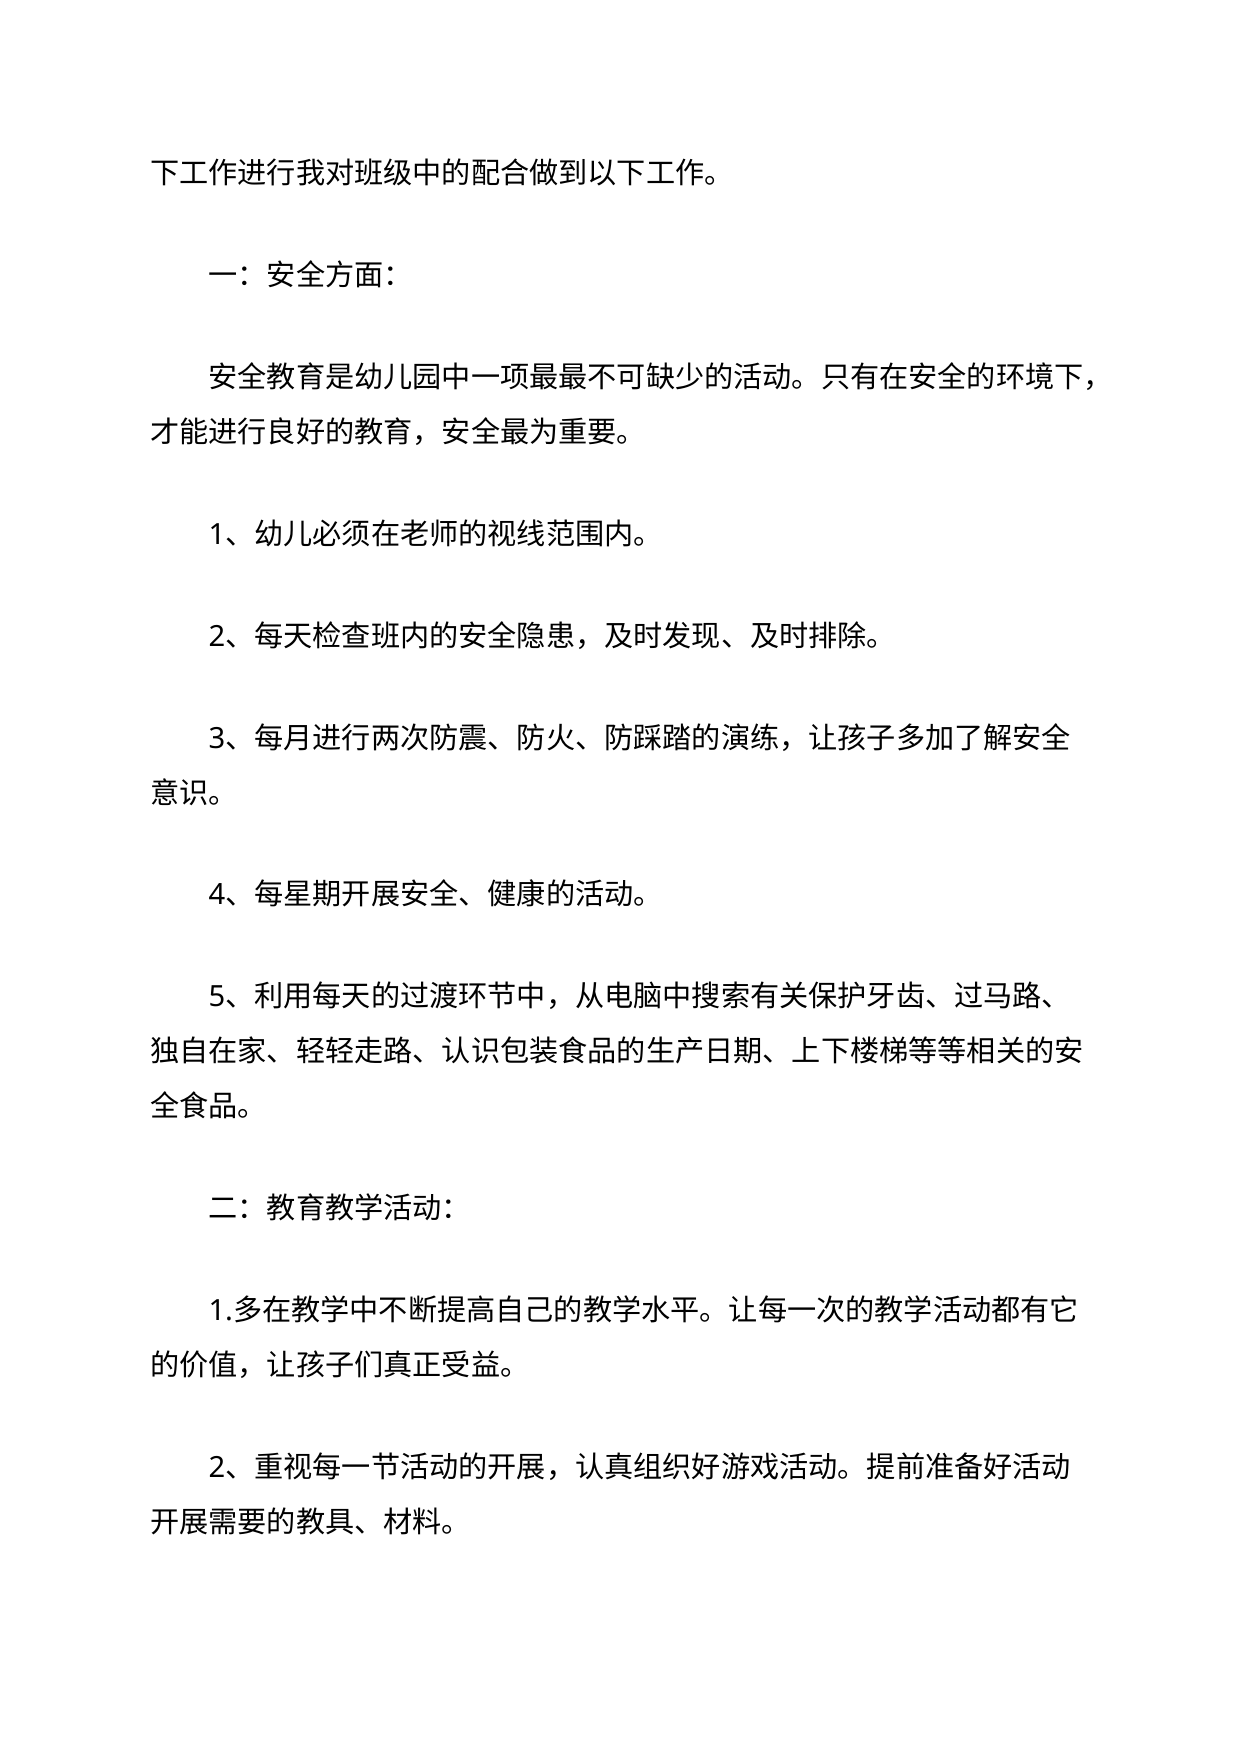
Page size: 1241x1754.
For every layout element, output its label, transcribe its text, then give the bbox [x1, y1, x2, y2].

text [150, 150, 1090, 192]
text 1、幼儿必须在老师的视线范围内。 [150, 510, 1090, 553]
text 4、每星期开展安全、健康的活动。 [150, 871, 1090, 913]
text 1.多在教学中不断提高自己的教学水平。让每一次的教学活动都有它的价值，让孩子们真正受益。 [150, 1286, 1090, 1384]
text 2、重视每一节活动的开展，认真组织好游戏活动。提前准备好活动开展需要的教具、材料。 [150, 1443, 1090, 1540]
text 5、利用每天的过渡环节中，从电脑中搜索有关保护牙齿、过马路、独自在家、轻轻走路、认识包装食品的生产日期、上下楼梯等等相关的安全食品。 [150, 973, 1090, 1125]
text 一：安全方面： [150, 252, 1090, 294]
text 安全教育是幼儿园中一项最最不可缺少的活动。只有在安全的环境下，才能进行良好的教育，安全最为重要。 [150, 353, 1090, 451]
text 二：教育教学活动： [150, 1184, 1090, 1227]
text 3、每月进行两次防震、防火、防踩踏的演练，让孩子多加了解安全意识。 [150, 714, 1090, 811]
text 2、每天检查班内的安全隐患，及时发现、及时排除。 [150, 612, 1090, 654]
